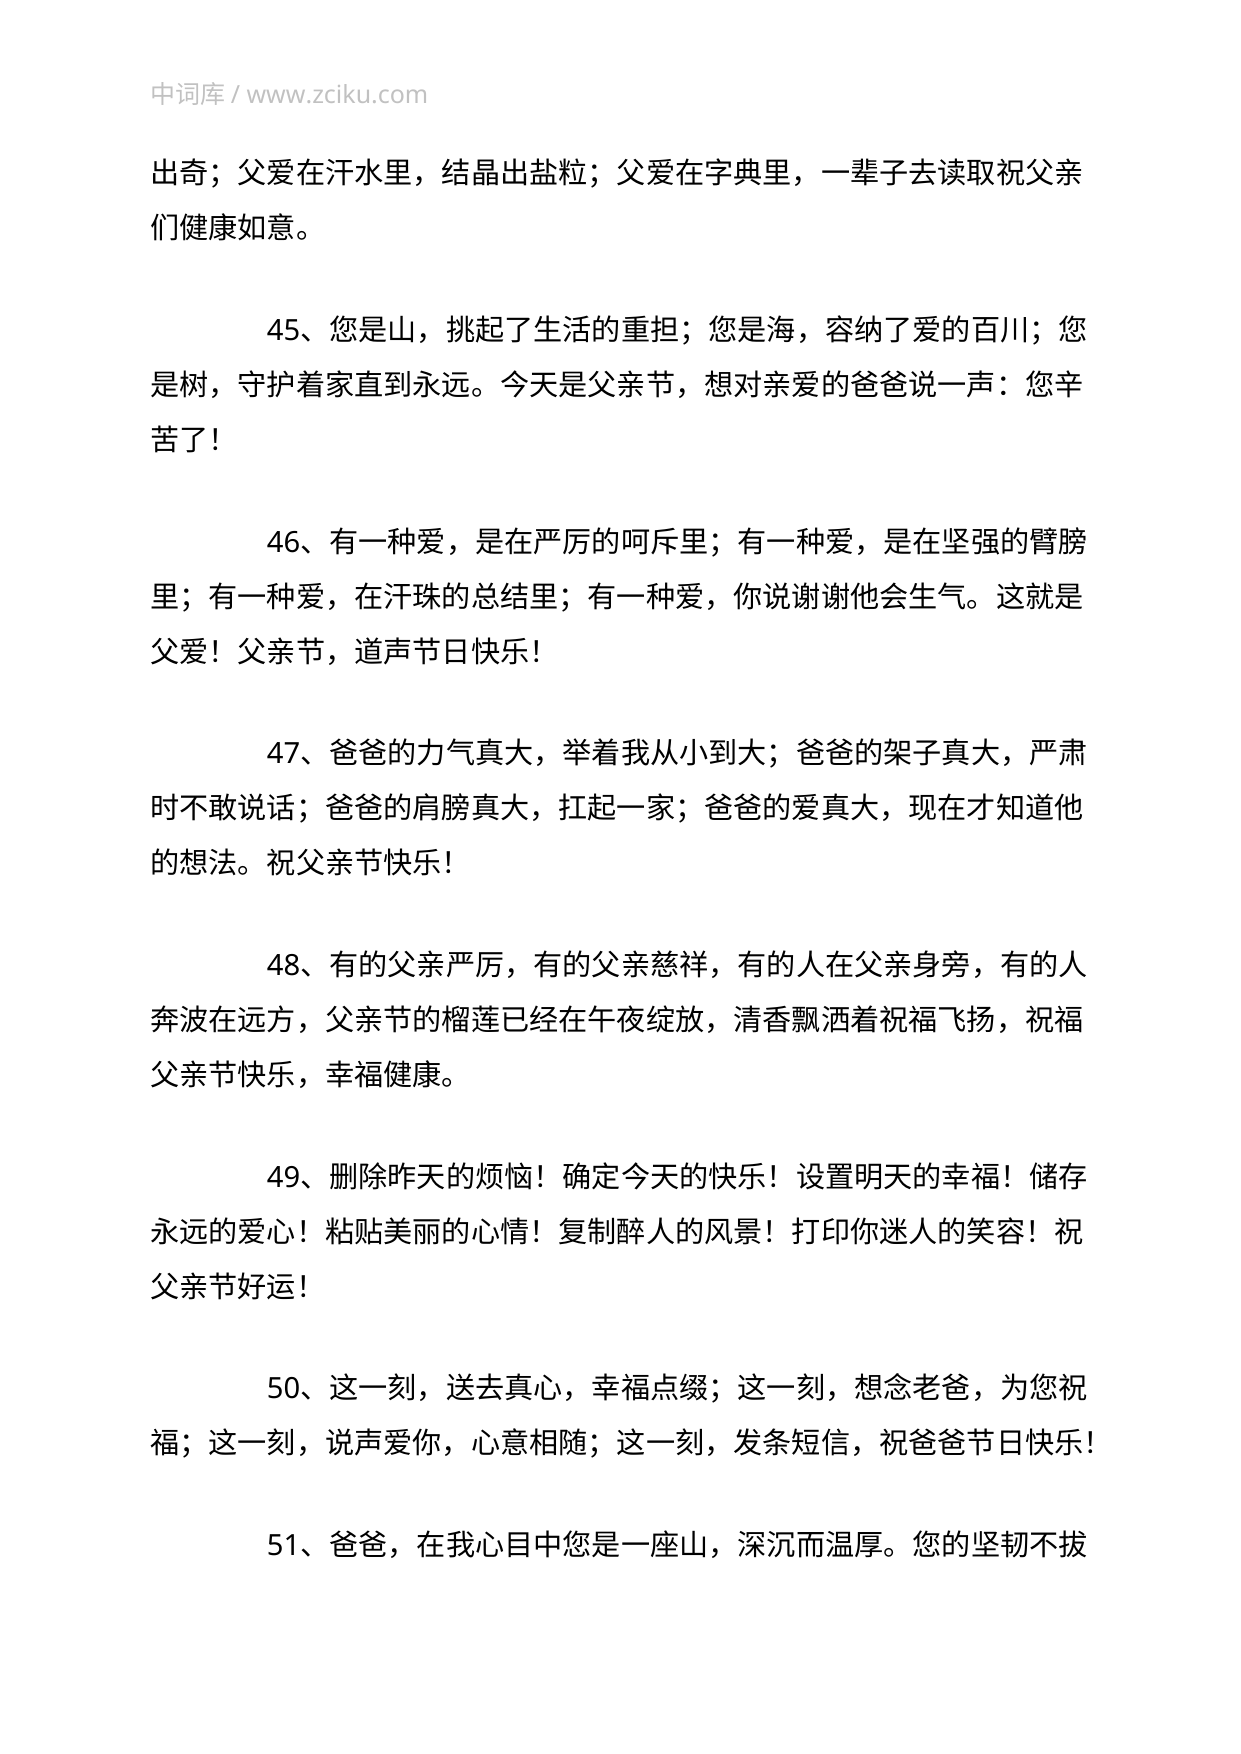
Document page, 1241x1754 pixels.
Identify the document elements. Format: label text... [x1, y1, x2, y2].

text 48、有的父亲严厉，有的父亲慈祥，有的人在父亲身旁，有的人奔波在远方，父亲节的榴莲已经在午夜绽放，清香飘洒着祝福飞扬，祝福父亲节快乐，幸福健康。 [150, 942, 1090, 1094]
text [150, 1522, 1090, 1564]
text 50、这一刻，送去真心，幸福点缀；这一刻，想念老爸，为您祝福；这一刻，说声爱你，心意相随；这一刻，发条短信，祝爸爸节日快乐！ [150, 1365, 1090, 1462]
text 46、有一种爱，是在严厉的呵斥里；有一种爱，是在坚强的臂膀里；有一种爱，在汗珠的总结里；有一种爱，你说谢谢他会生气。这就是父爱！父亲节，道声节日快乐！ [150, 518, 1090, 671]
text 49、删除昨天的烦恼！确定今天的快乐！设置明天的幸福！储存永远的爱心！粘贴美丽的心情！复制醉人的风景！打印你迷人的笑容！祝父亲节好运！ [150, 1153, 1090, 1306]
text 47、爸爸的力气真大，举着我从小到大；爸爸的架子真大，严肃时不敢说话；爸爸的肩膀真大，扛起一家；爸爸的爱真大，现在才知道他的想法。祝父亲节快乐！ [150, 730, 1090, 882]
text 45、您是山，挑起了生活的重担；您是海，容纳了爱的百川；您是树，守护着家直到永远。今天是父亲节，想对亲爱的爸爸说一声：您辛苦了！ [150, 307, 1090, 459]
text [150, 150, 1090, 247]
